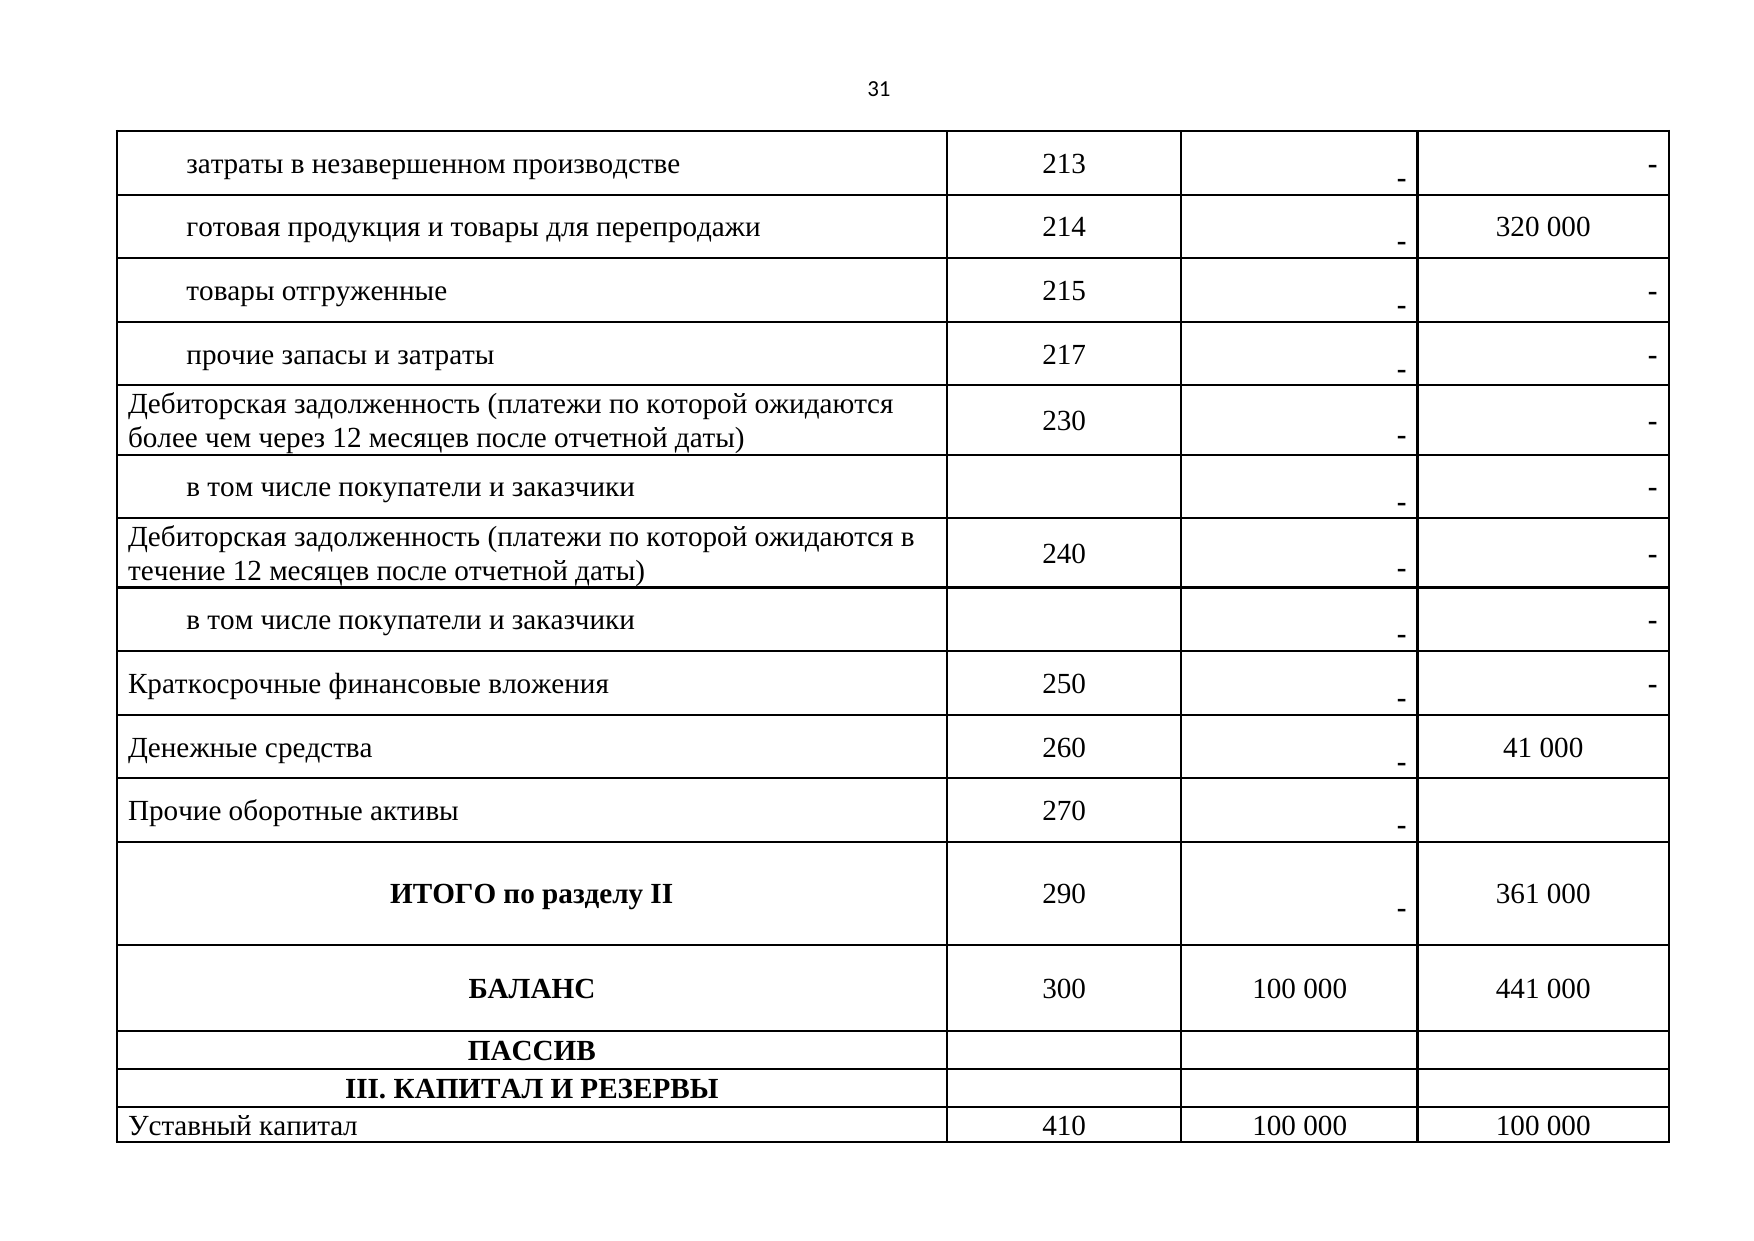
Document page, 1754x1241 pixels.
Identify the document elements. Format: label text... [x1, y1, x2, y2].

table_cell Краткосрочные финансовые вложения [118, 652, 946, 714]
table_cell - [1419, 323, 1668, 384]
table_cell [948, 1032, 1180, 1068]
table_cell [948, 1070, 1180, 1106]
table_cell 214 [948, 196, 1180, 257]
table_cell - [1182, 323, 1416, 384]
table_cell 100 000 [1419, 1108, 1668, 1141]
table_cell 260 [948, 716, 1180, 777]
table_cell - [1182, 843, 1416, 944]
table_cell 100 000 [1182, 946, 1416, 1030]
table_cell [1182, 1070, 1416, 1106]
table_cell - [1182, 716, 1416, 777]
table_cell 240 [948, 519, 1180, 586]
table_cell 215 [948, 259, 1180, 321]
table_cell прочие запасы и затраты [118, 323, 946, 384]
table_cell ИТОГО по разделу II [118, 843, 946, 944]
table_cell - [1419, 652, 1668, 714]
table_cell - [1182, 519, 1416, 586]
table_cell - [1182, 652, 1416, 714]
table_cell 41 000 [1419, 716, 1668, 777]
table_cell [1182, 1032, 1416, 1068]
table_cell в том числе покупатели и заказчики [118, 589, 946, 650]
table_cell 217 [948, 323, 1180, 384]
table_cell готовая продукция и товары для перепродажи [118, 196, 946, 257]
table_cell 441 000 [1419, 946, 1668, 1030]
table_cell затраты в незавершенном производстве [118, 132, 946, 193]
table_cell [1419, 1032, 1668, 1068]
table_cell 361 000 [1419, 843, 1668, 944]
table_cell 320 000 [1419, 196, 1668, 257]
table_cell [948, 589, 1180, 650]
table_cell - [1182, 589, 1416, 650]
table_cell - [1419, 519, 1668, 586]
table_cell БАЛАНС [118, 946, 946, 1030]
table_cell 410 [948, 1108, 1180, 1141]
table_cell - [1182, 132, 1416, 193]
table_cell товары отгруженные [118, 259, 946, 321]
table_cell Прочие оборотные активы [118, 779, 946, 841]
table_cell - [1419, 259, 1668, 321]
table_cell 100 000 [1182, 1108, 1416, 1141]
table_cell ПАССИВ [118, 1032, 946, 1068]
table_cell 213 [948, 132, 1180, 193]
table_cell 250 [948, 652, 1180, 714]
table_cell 290 [948, 843, 1180, 944]
table_cell III. КАПИТАЛ И РЕЗЕРВЫ [118, 1070, 946, 1106]
table_cell - [1419, 386, 1668, 453]
table_cell [1419, 779, 1668, 841]
table_cell Уставный капитал [118, 1108, 946, 1141]
table_cell - [1182, 196, 1416, 257]
table_cell - [1419, 456, 1668, 517]
table_cell 300 [948, 946, 1180, 1030]
table_cell 270 [948, 779, 1180, 841]
table_cell [948, 456, 1180, 517]
table_cell - [1182, 456, 1416, 517]
table_cell - [1419, 132, 1668, 193]
table_cell - [1419, 589, 1668, 650]
table_cell - [1182, 779, 1416, 841]
table_cell - [1182, 386, 1416, 453]
table_cell 230 [948, 386, 1180, 453]
table_cell - [1182, 259, 1416, 321]
table_cell в том числе покупатели и заказчики [118, 456, 946, 517]
table_cell [1419, 1070, 1668, 1106]
table_cell Дебиторская задолженность (платежи по которой ожидаются в течение 12 месяцев после отчетной даты) [118, 519, 946, 586]
table_cell Дебиторская задолженность (платежи по которой ожидаются более чем через 12 месяцев после отчетной даты) [118, 386, 946, 453]
table_cell Денежные средства [118, 716, 946, 777]
